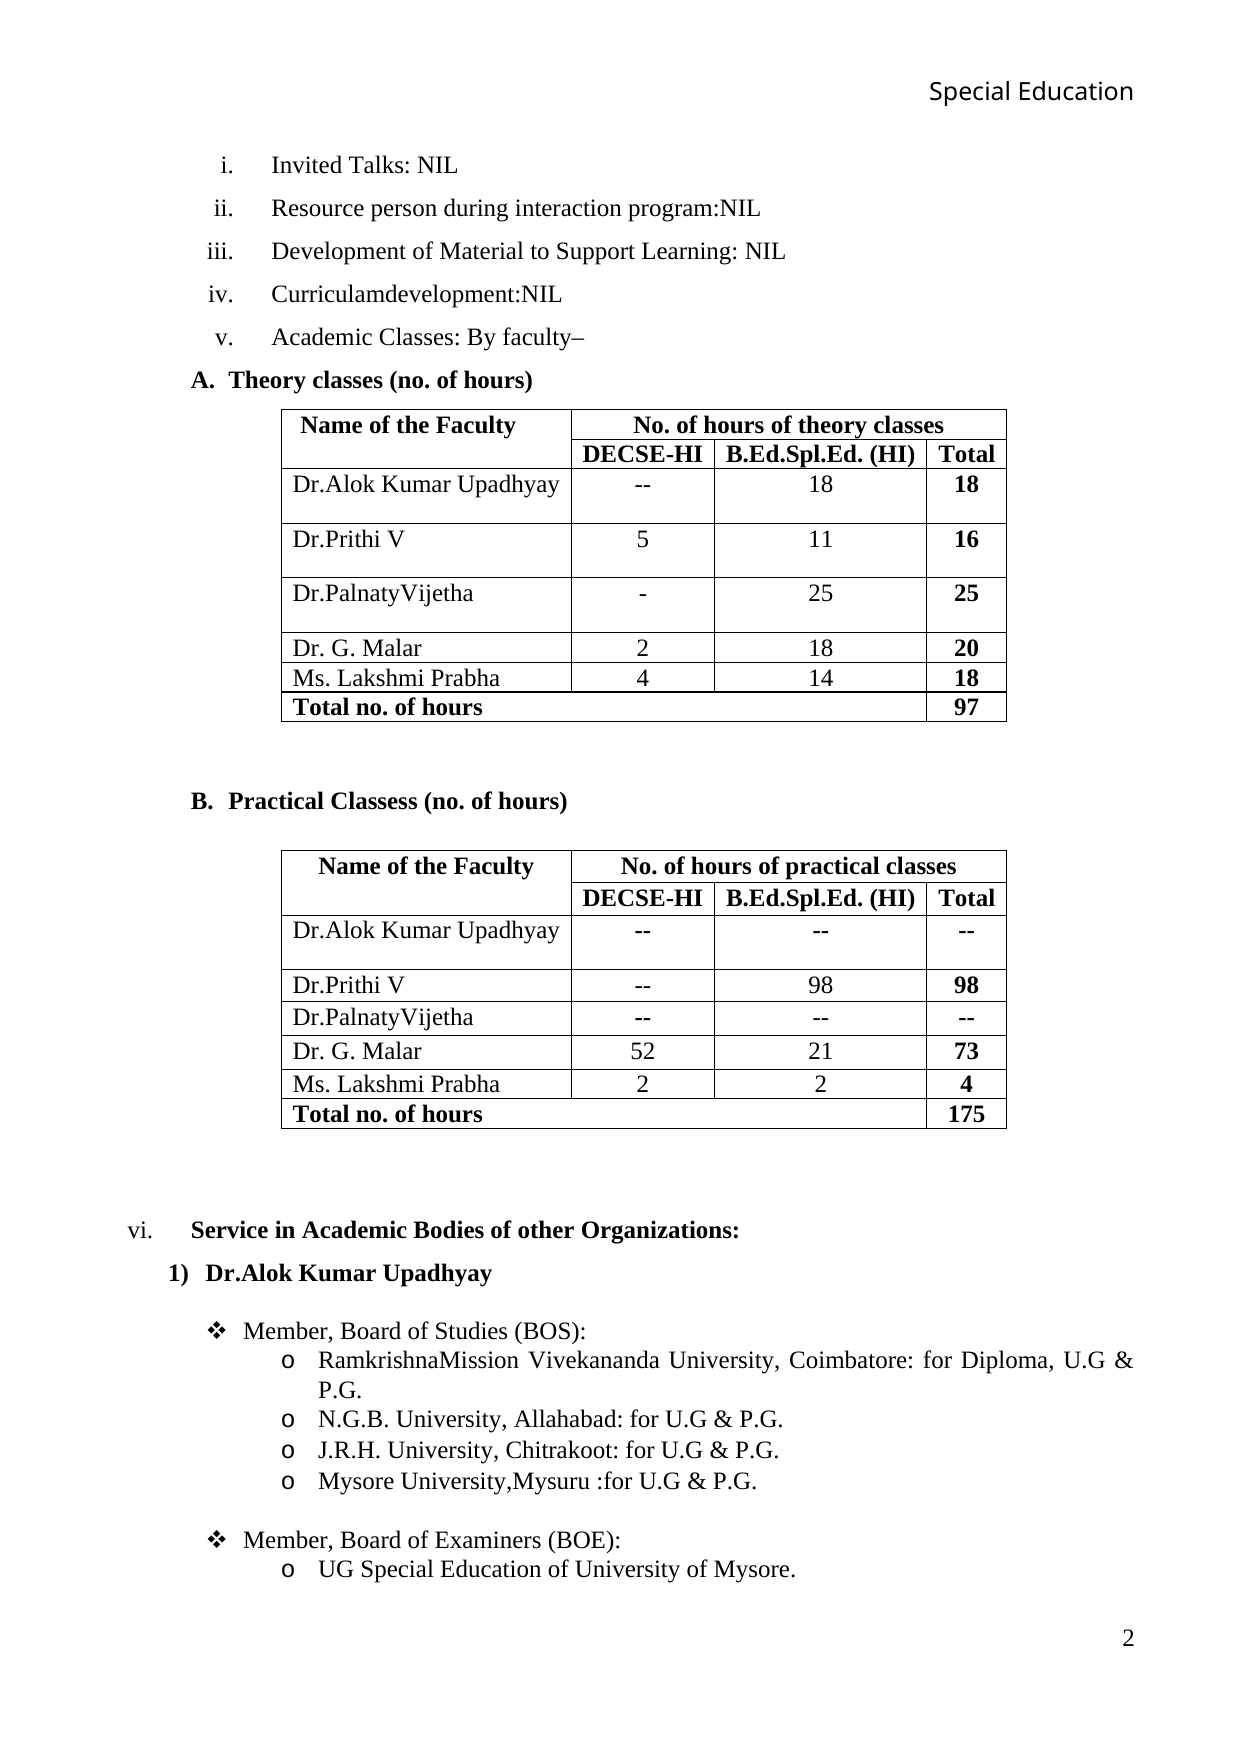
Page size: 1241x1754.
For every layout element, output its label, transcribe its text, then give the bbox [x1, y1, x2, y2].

list Practical Classess (no. of hours) [191, 786, 1134, 815]
table_cell 14 [715, 663, 926, 691]
table_cell - [572, 578, 714, 632]
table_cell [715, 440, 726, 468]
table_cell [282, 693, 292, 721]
table_cell Dr.Alok Kumar Upadhyay [282, 916, 571, 969]
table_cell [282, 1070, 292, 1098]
table_header No. of hours of practical classes [572, 851, 1006, 882]
list Theory classes (no. of hours) [191, 366, 1134, 394]
list Member, Board of Studies (BOS): [205, 1316, 1134, 1345]
table_cell -- [927, 916, 1006, 969]
table_cell Dr.PalnatyVijetha [282, 578, 571, 632]
list Dr.Alok Kumar Upadhyay [168, 1258, 1134, 1287]
table_header Name of the Faculty [282, 410, 571, 468]
table_cell -- [572, 916, 714, 969]
table_cell Dr. G. Malar [282, 1036, 571, 1068]
table_cell -- [572, 970, 714, 1001]
table_cell Dr.PalnatyVijetha [282, 1002, 571, 1035]
table_cell 73 [927, 1036, 1006, 1068]
table_cell DECSE-HI [572, 883, 714, 914]
list Curriculamdevelopment:NIL [234, 279, 1134, 308]
table_cell -- [927, 1002, 1006, 1035]
list N.G.B. University, Allahabad: for U.G & P.G. [280, 1404, 1134, 1435]
table_cell B.Ed.Spl.Ed. (HI) [715, 883, 926, 914]
list Mysore University,Mysuru :for U.G & P.G. [280, 1466, 1134, 1497]
list J.R.H. University, Chitrakoot: for U.G & P.G. [280, 1435, 1134, 1466]
list Resource person during interaction program:NIL [234, 193, 1134, 222]
table_cell 25 [927, 578, 1006, 632]
table_cell 25 [715, 578, 926, 632]
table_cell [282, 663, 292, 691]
list Development of Material to Support Learning: NIL [234, 236, 1134, 265]
table_cell 2 [572, 633, 714, 662]
table_cell Dr.Prithi V [282, 970, 571, 1001]
table_cell 4 [572, 663, 714, 691]
list Academic Classes: By faculty– [234, 322, 1134, 351]
table_cell -- [715, 916, 926, 969]
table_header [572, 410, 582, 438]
table_cell 2 [715, 1070, 926, 1098]
table_cell 16 [927, 524, 1006, 577]
table_cell 18 [927, 469, 1006, 523]
table_cell 2 [572, 1070, 714, 1098]
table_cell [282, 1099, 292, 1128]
table_cell 98 [715, 970, 926, 1001]
table_cell 52 [572, 1036, 714, 1068]
table_cell -- [572, 469, 714, 523]
table_cell 98 [927, 970, 1006, 1001]
table_cell Dr.Prithi V [282, 524, 571, 577]
list RamkrishnaMission Vivekananda University, Coimbatore: for Diploma, U.G & P.G. [280, 1345, 1134, 1404]
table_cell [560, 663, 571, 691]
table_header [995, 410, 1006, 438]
table_header Name of the Faculty [282, 851, 571, 914]
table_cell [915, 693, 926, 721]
table_cell 5 [572, 524, 714, 577]
table_cell Total [927, 883, 1006, 914]
list UG Special Education of University of Mysore. [280, 1554, 1134, 1585]
table_cell -- [572, 1002, 714, 1035]
table_cell 18 [715, 469, 926, 523]
list Member, Board of Examiners (BOE): [205, 1526, 1134, 1554]
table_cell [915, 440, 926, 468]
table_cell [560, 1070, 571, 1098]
table_cell -- [715, 1002, 926, 1035]
list Service in Academic Bodies of other Organizations: [153, 1215, 1134, 1244]
list Invited Talks: NIL [234, 150, 1134, 179]
table_cell 18 [715, 633, 926, 662]
table_cell Dr.Alok Kumar Upadhyay [282, 469, 571, 523]
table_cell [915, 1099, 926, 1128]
table_cell 11 [715, 524, 926, 577]
table_cell 21 [715, 1036, 926, 1068]
